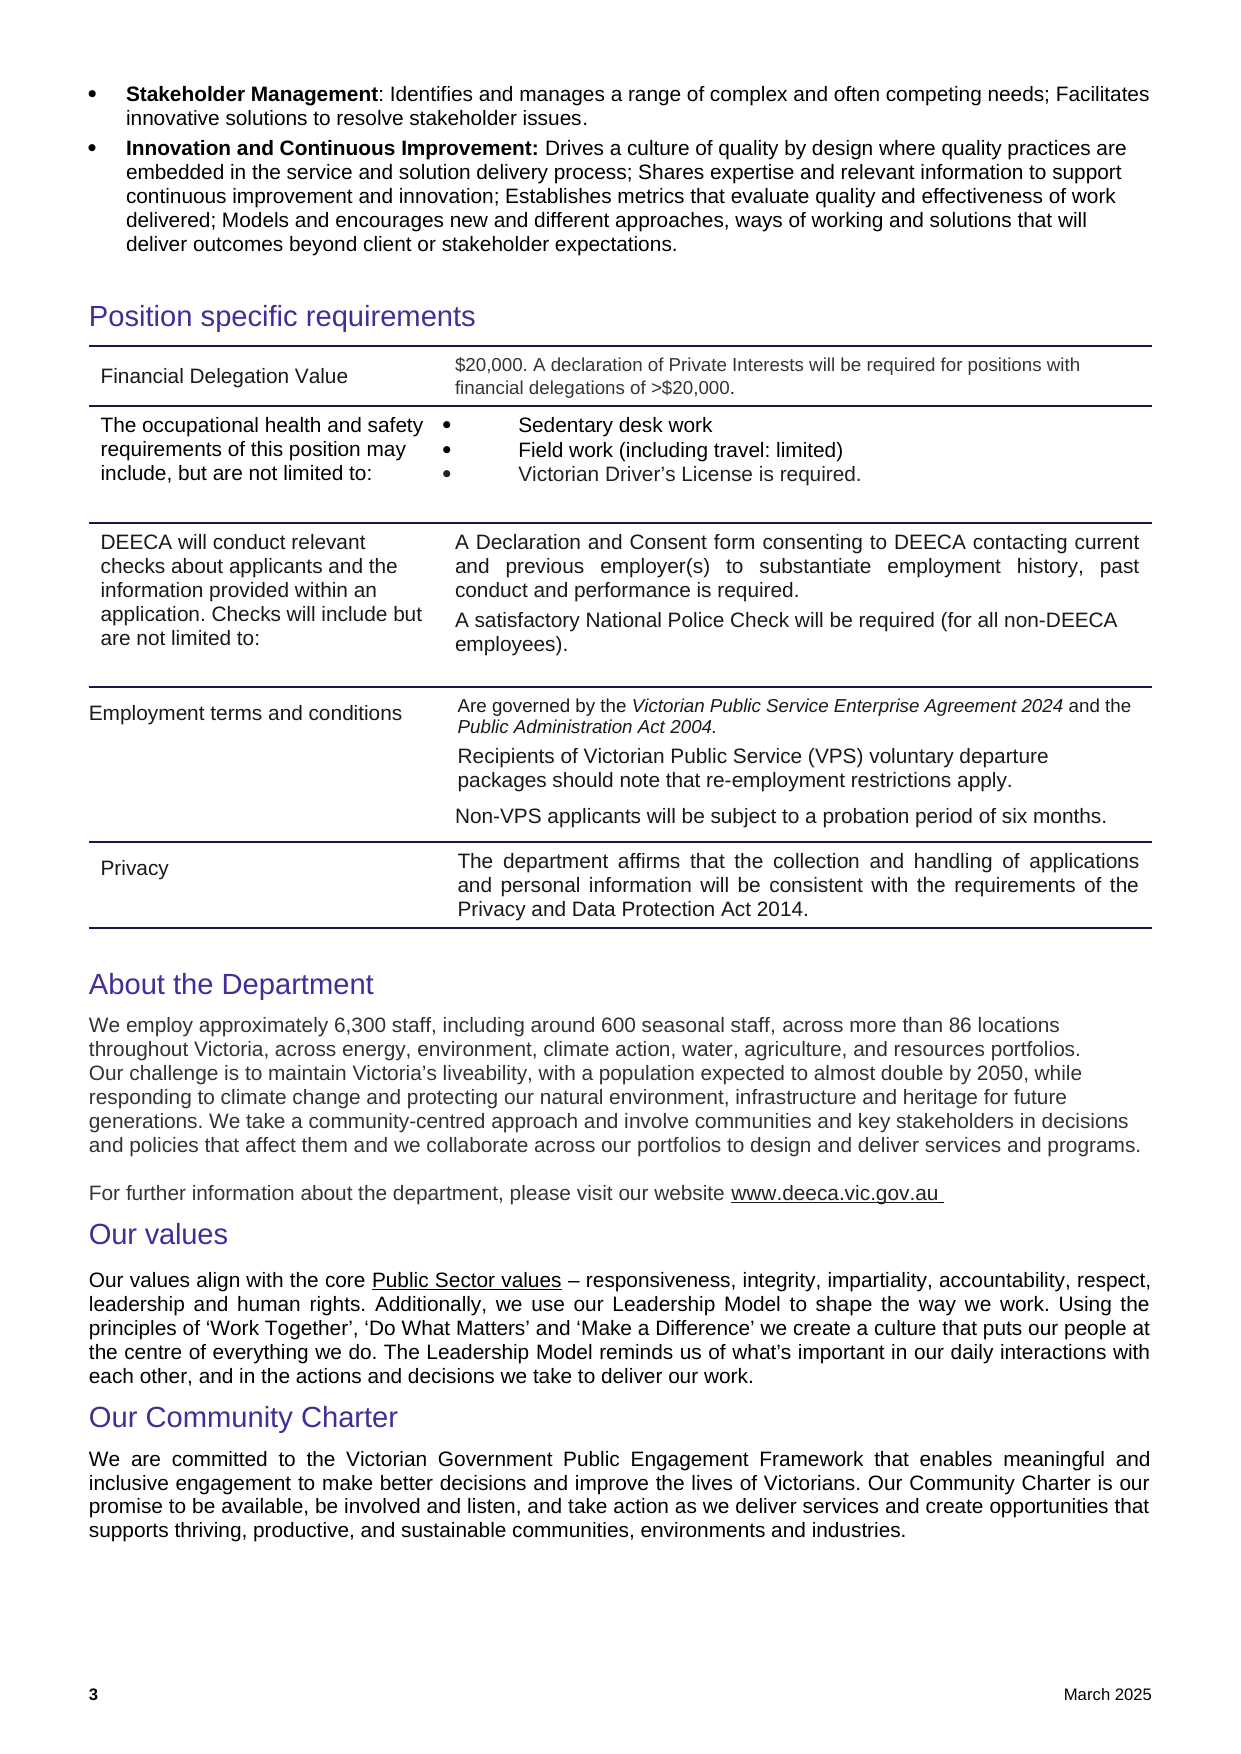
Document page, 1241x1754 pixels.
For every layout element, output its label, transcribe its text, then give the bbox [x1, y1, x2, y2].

table_header $20,000. A declaration of Private Interests will be required for positions with financial delegations of >$20,000. [443, 347, 1152, 405]
text For further information about the department, please visit our website www.deeca.vic.gov.au [89, 1181, 1152, 1204]
table_cell Privacy [89, 843, 443, 927]
table_cell Are governed by the Victorian Public Service Enterprise Agreement 2024 and the Public Administration Act 2004. Recipients of Victorian Public Service (VPS) voluntary departure packages should note that re-employment restrictions apply. Non- applicants will be subject to a probation period of six months. [443, 688, 1152, 841]
text Our Community Charter [89, 1400, 1152, 1434]
table_cell DEECA will conduct relevant checks about applicants and the information provided within an application. Checks will include but are not limited to: [89, 524, 443, 686]
text Position specific requirements [89, 298, 1152, 332]
text We are committed to the Victorian Government Public Engagement Framework that enables meaningful and inclusive engagement to make better decisions and improve the lives of Victorians. Our Community Charter is our promise to be available, be involved and listen, and take action as we deliver services and create opportunities that supports thriving, productive, and sustainable communities, environments and industries. [89, 1446, 1152, 1542]
list Stakeholder Management: Identifies and manages a range of complex and often competing needs; Facilitates innovative solutions to resolve stakeholder issues. [89, 82, 1152, 130]
text Our values [89, 1217, 1152, 1251]
table_cell The department affirms that the collection and handling of applications and personal information will be consistent with the requirements of the Privacy and Data Protection Act 2014. [443, 843, 1152, 927]
table_header Financial Delegation Value [89, 347, 443, 405]
text About the Department [89, 967, 1152, 1000]
table_cell Sedentary desk work Field work (including travel: limited) Victorian Driver’s License is required. [443, 407, 1152, 522]
text We employ approximately 6,300 staff, including around 600 seasonal staff, across more than 86 locations throughout Victoria, across energy, environment, climate action, water, agriculture, and resources portfolios. [89, 1013, 1152, 1061]
table_cell A Declaration and Consent form consenting to DEECA contacting current and previous employer(s) to substantiate employment history, past conduct and performance is required. A satisfactory National Police Check will be required (for all non-DEECA employees). [443, 524, 1152, 686]
text Our challenge is to maintain Victoria’s liveability, with a population expected to almost double by 2050, while responding to climate change and protecting our natural environment, infrastructure and heritage for future generations. We take a community-centred approach and involve communities and key stakeholders in decisions and policies that affect them and we collaborate across our portfolios to design and deliver services and programs. [89, 1061, 1152, 1157]
table_cell Employment terms and conditions [89, 688, 443, 841]
list Innovation and Continuous Improvement: Drives a culture of quality by design where quality practices are embedded in the service and solution delivery process; Shares expertise and relevant information to support continuous improvement and innovation; Establishes metrics that evaluate quality and effectiveness of work delivered; Models and encourages new and different approaches, ways of working and solutions that will deliver outcomes beyond client or stakeholder expectations. [88, 136, 1152, 256]
text Our values align with the core Public Sector values – responsiveness, integrity, impartiality, accountability, respect, leadership and human rights. Additionally, we use our Leadership Model to shape the way we work. Using the principles of ‘Work Together’, ‘Do What Matters’ and ‘Make a Difference’ we create a culture that puts our people at the centre of everything we do. The Leadership Model reminds us of what’s important in our daily interactions with each other, and in the actions and decisions we take to deliver our work. [89, 1268, 1152, 1388]
table_cell The occupational health and safety requirements of this position may include, but are not limited to: [89, 407, 443, 522]
